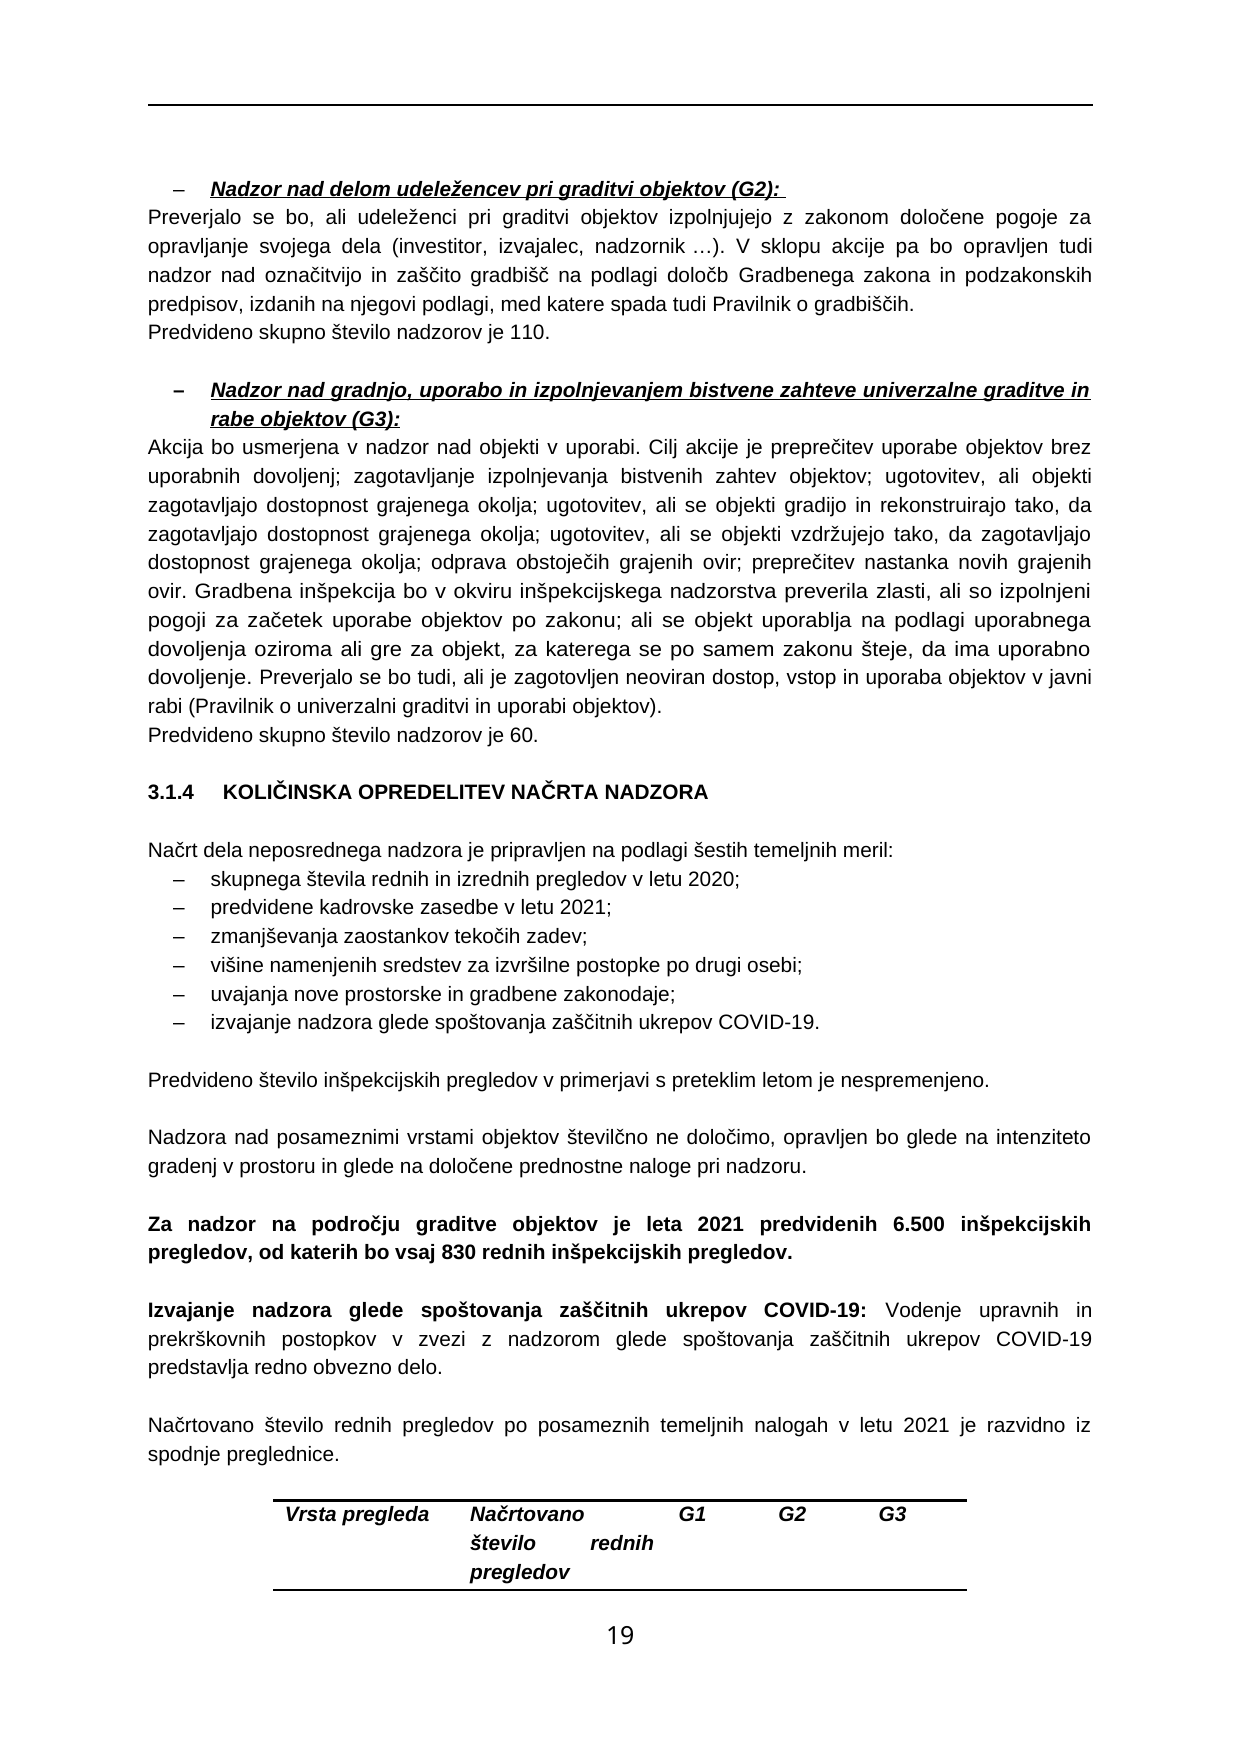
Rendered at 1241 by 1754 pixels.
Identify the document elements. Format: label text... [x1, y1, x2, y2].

list izvajanje nadzora glede spoštovanja zaščitnih ukrepov COVID-19. [173, 1010, 1093, 1034]
list zmanjševanja zaostankov tekočih zadev; [173, 924, 1093, 948]
list predvidene kadrovske zasedbe v letu 2021; [173, 895, 1093, 919]
table_header G2 [767, 1502, 867, 1589]
text Izvajanje nadzora glede spoštovanja zaščitnih ukrepov COVID-19: Vodenje upravnih in prekrškovnih postopkov v zvezi z nadzorom glede spoštovanja zaščitnih ukrepov COVID-19 predstavlja redno obvezno delo. [148, 1298, 1093, 1379]
table_header Vrsta pregleda [273, 1502, 459, 1589]
list višine namenjenih sredstev za izvršilne postopke po drugi osebi; [173, 953, 1093, 977]
text Predvideno skupno število nadzorov je 60. [148, 723, 1093, 747]
text Preverjalo se bo, ali udeleženci pri graditvi objektov izpolnjujejo z zakonom določene pogoje za opravljanje svojega dela (investitor, izvajalec, nadzornik …). V sklopu akcije pa bo opravljen tudi nadzor nad označitvijo in zaščito gradbišč na podlagi določb Gradbenega zakona in podzakonskih predpisov, izdanih na njegovi podlagi, med katere spada tudi Pravilnik o gradbiščih. [148, 205, 1093, 315]
text Načrt dela neposrednega nadzora je pripravljen na podlagi šestih temeljnih meril: [148, 838, 1093, 862]
text Predvideno skupno število nadzorov je 110. [148, 320, 1093, 344]
table_header G1 [667, 1502, 767, 1589]
list skupnega števila rednih in izrednih pregledov v letu 2020; [173, 866, 1093, 890]
subtitle KOLIČINSKA OPREDELITEV NAČRTA NADZORA [148, 780, 1093, 804]
table_header G3 [867, 1502, 967, 1589]
text Načrtovano število rednih pregledov po posameznih temeljnih nalogah v letu 2021 je razvidno iz spodnje preglednice. [148, 1413, 1093, 1465]
table_header Načrtovano število rednih pregledov [459, 1502, 667, 1589]
text Nadzora nad posameznimi vrstami objektov številčno ne določimo, opravljen bo glede na intenziteto gradenj v prostoru in glede na določene prednostne naloge pri nadzoru. [148, 1125, 1093, 1178]
text – Nadzor nad gradnjo, uporabo in izpolnjevanjem bistvene zahteve univerzalne graditve in rabe objektov (G3): [173, 378, 1093, 430]
text Za nadzor na področju graditve objektov je leta 2021 predvidenih 6.500 inšpekcijskih pregledov, od katerih bo vsaj 830 rednih inšpekcijskih pregledov. [148, 1211, 1093, 1264]
text Akcija bo usmerjena v nadzor nad objekti v uporabi. Cilj akcije je preprečitev uporabe objektov brez uporabnih dovoljenj; zagotavljanje izpolnjevanja bistvenih zahtev objektov; ugotovitev, ali objekti zagotavljajo dostopnost grajenega okolja; ugotovitev, ali se objekti gradijo in rekonstruirajo tako, da zagotavljajo dostopnost grajenega okolja; ugotovitev, ali se objekti vzdržujejo tako, da zagotavljajo dostopnost grajenega okolja; odprava obstoječih grajenih ovir; preprečitev nastanka novih grajenih ovir. Gradbena inšpekcija bo v okviru inšpekcijskega nadzorstva preverila zlasti, ali so izpolnjeni pogoji za začetek uporabe objektov po zakonu; ali se objekt uporablja na podlagi uporabnega dovoljenja oziroma ali gre za objekt, za katerega se po samem zakonu šteje, da ima uporabno dovoljenje. Preverjalo se bo tudi, ali je zagotovljen neoviran dostop, vstop in uporaba objektov v javni rabi (Pravilnik o univerzalni graditvi in uporabi objektov). [148, 435, 1093, 718]
text Predvideno število inšpekcijskih pregledov v primerjavi s preteklim letom je nespremenjeno. [148, 1068, 1093, 1092]
list uvajanja nove prostorske in gradbene zakonodaje; [173, 981, 1093, 1005]
text – Nadzor nad delom udeležencev pri graditvi objektov (G2): [173, 176, 1093, 200]
